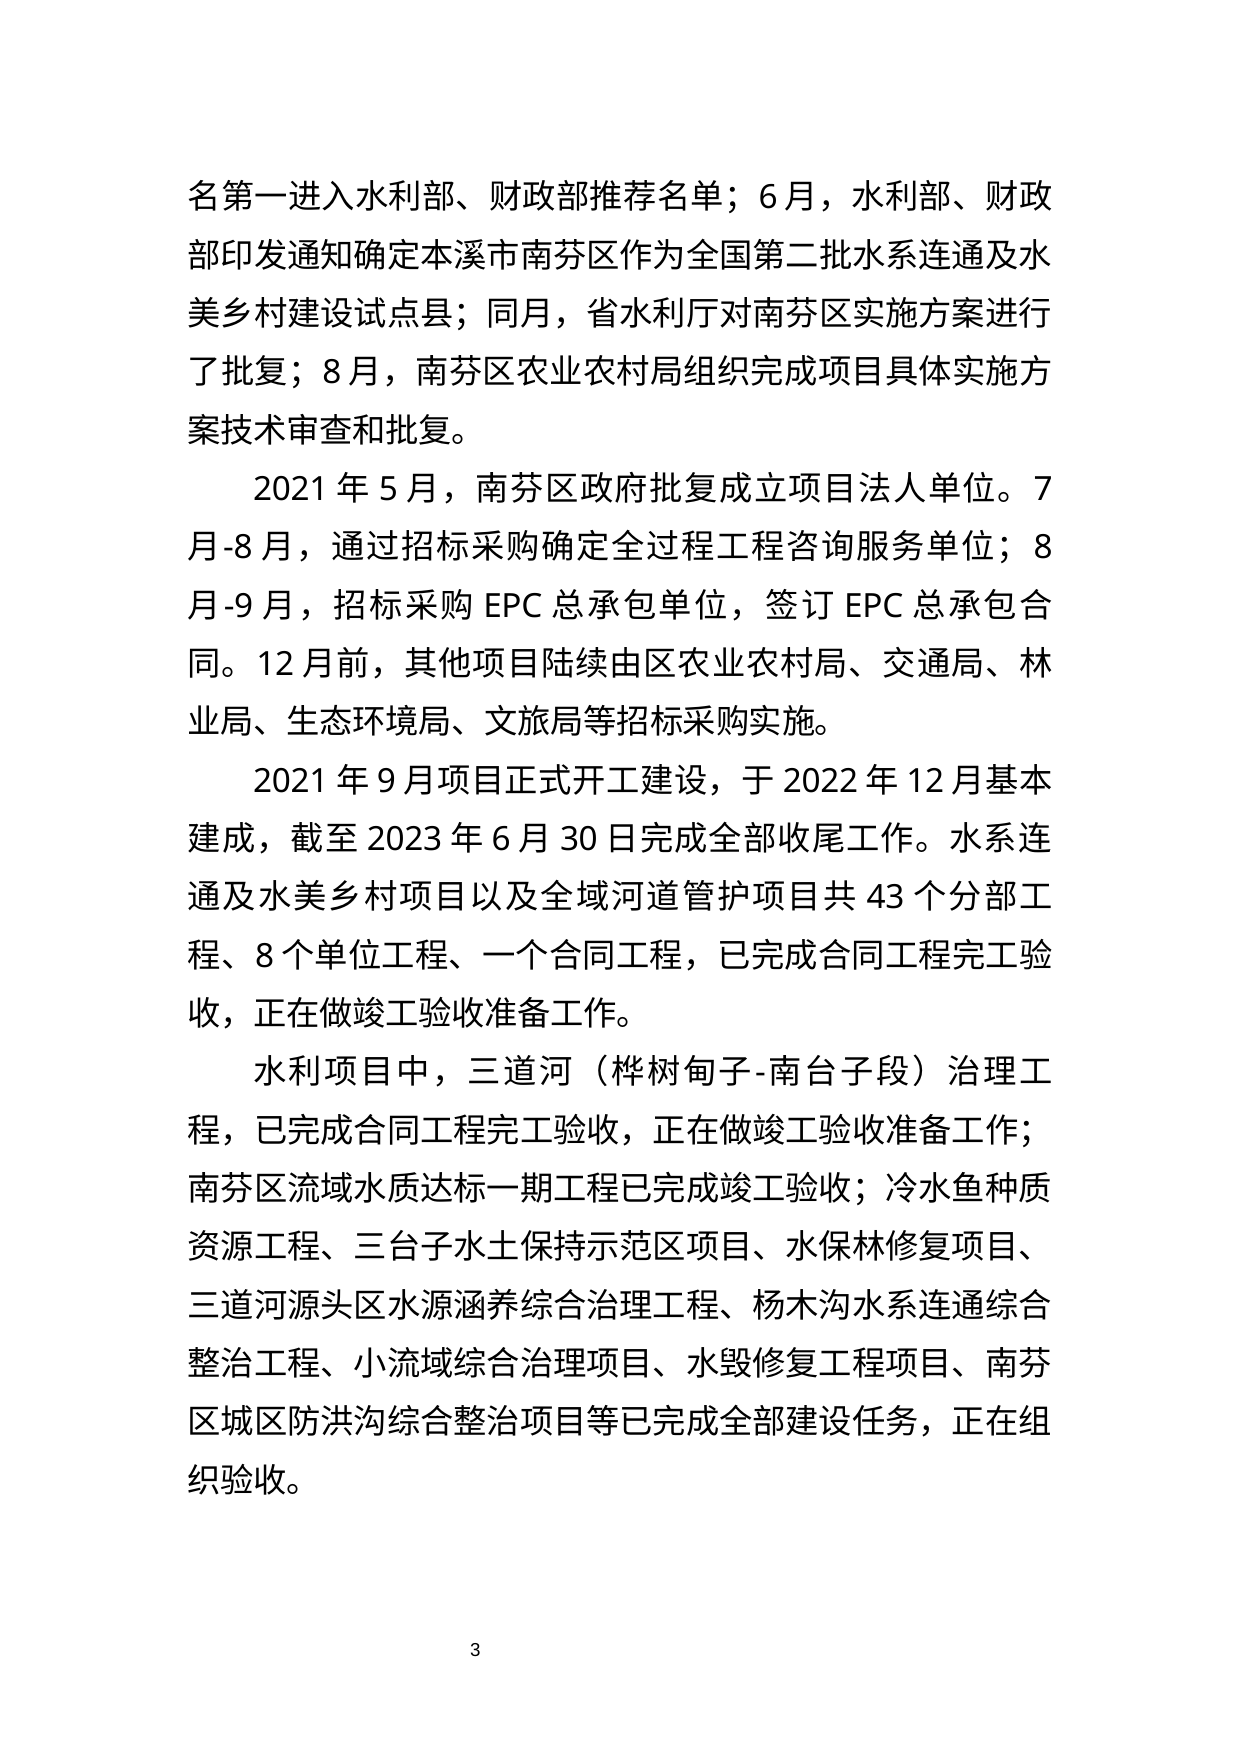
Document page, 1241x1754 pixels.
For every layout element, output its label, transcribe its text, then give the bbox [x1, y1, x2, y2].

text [187, 162, 1053, 454]
text 水利项目中，三道河（桦树甸子-南台子段）治理工程，已完成合同工程完工验收，正在做竣工验收准备工作；南芬区流域水质达标一期工程已完成竣工验收；冷水鱼种质资源工程、三台子水土保持示范区项目、水保林修复项目、三道河源头区水源涵养综合治理工程、杨木沟水系连通综合整治工程、小流域综合治理项目、水毁修复工程项目、南芬区城区防洪沟综合整治项目等已完成全部建设任务，正在组织验收。 [187, 1037, 1053, 1504]
text 2021年5月，南芬区政府批复成立项目法人单位。7月-8月，通过招标采购确定全过程工程咨询服务单位；8月-9月，招标采购EPC总承包单位，签订EPC总承包合同。12月前，其他项目陆续由区农业农村局、交通局、林业局、生态环境局、文旅局等招标采购实施。 [187, 454, 1053, 745]
text 2021年9月项目正式开工建设，于2022年12月基本建成，截至2023年6月30日完成全部收尾工作。水系连通及水美乡村项目以及全域河道管护项目共43个分部工程、8个单位工程、一个合同工程，已完成合同工程完工验收，正在做竣工验收准备工作。 [187, 745, 1053, 1037]
